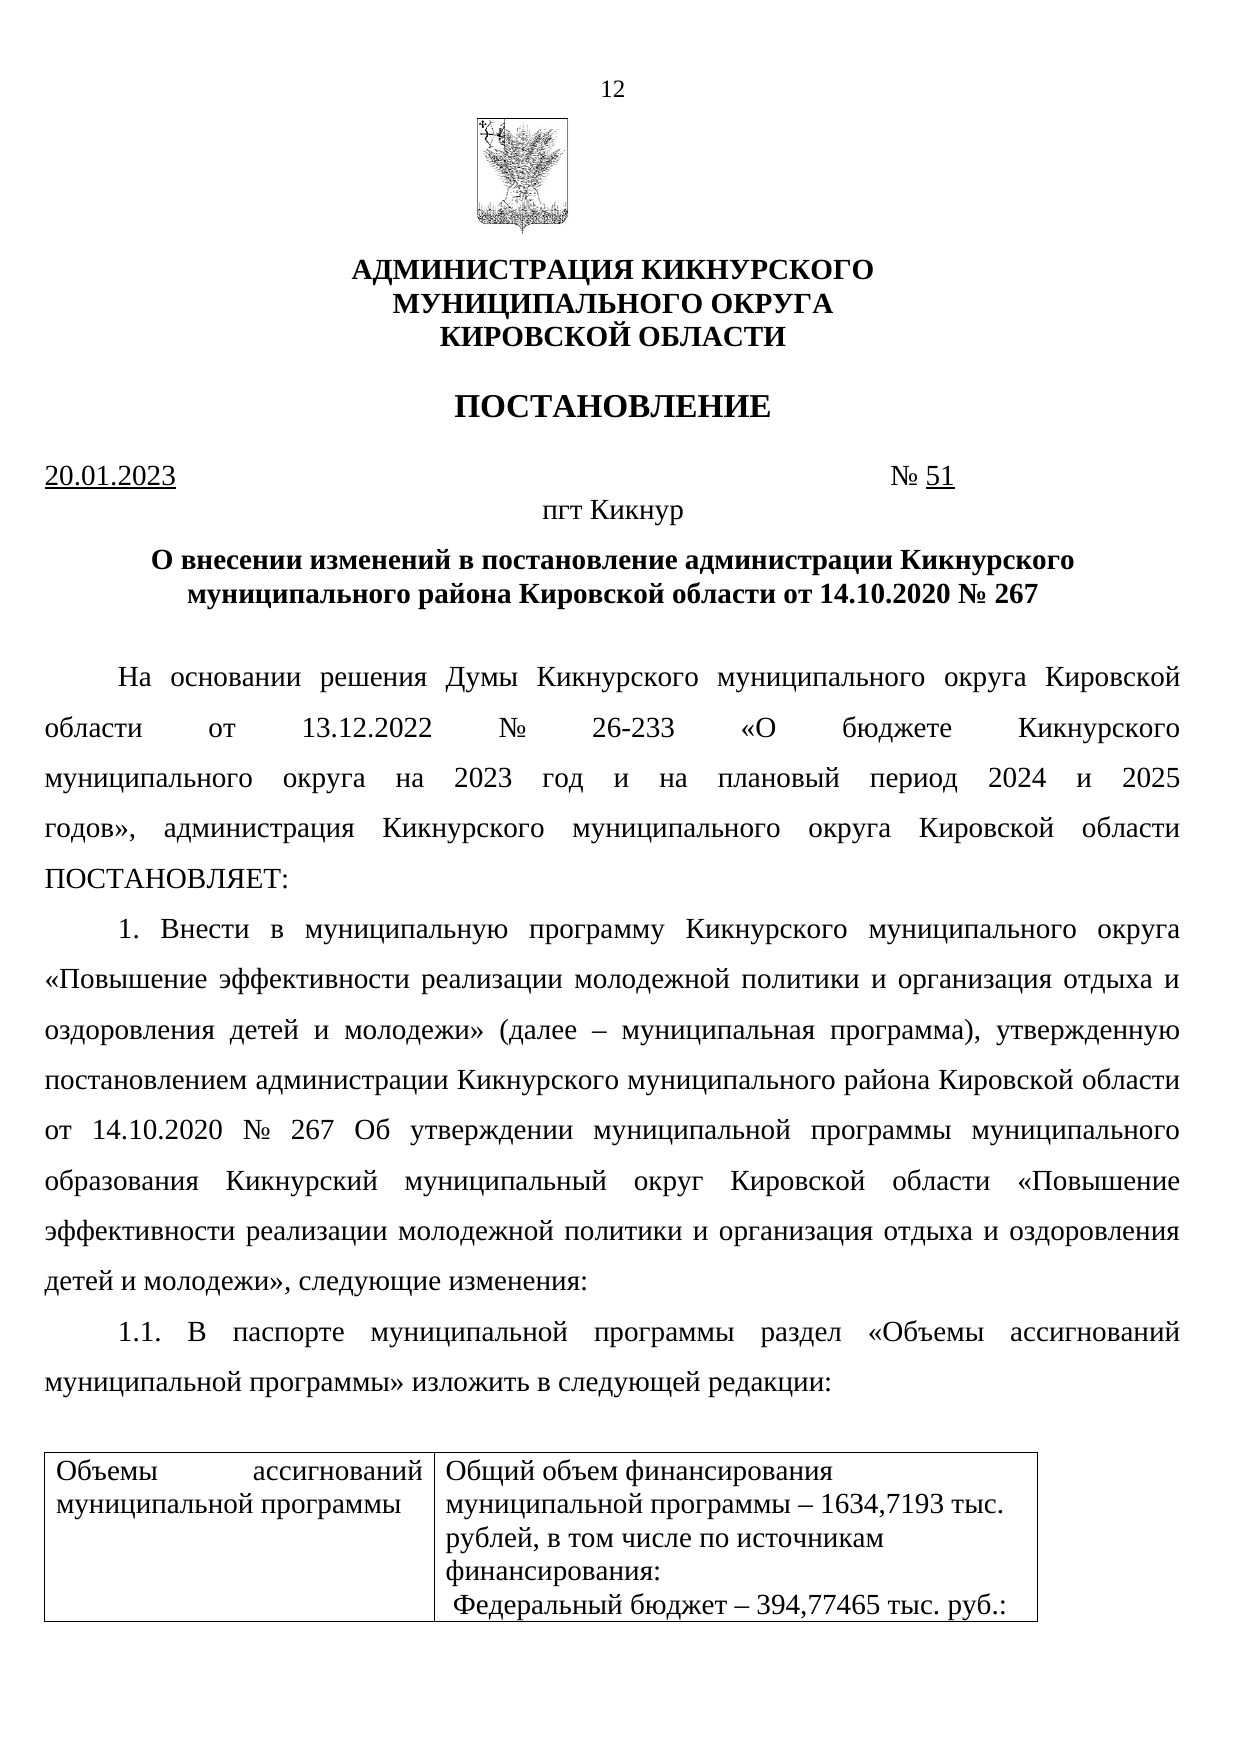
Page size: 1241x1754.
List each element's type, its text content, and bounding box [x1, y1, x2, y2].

text пгт Кикнур [44, 492, 1181, 525]
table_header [435, 1453, 1037, 1621]
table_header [45, 1453, 434, 1621]
text 1. Внести в муниципальную программу Кикнурского муниципального округа «Повышение эффективности реализации молодежной политики и организация отдыха и оздоровления детей и молодежи» (далее – муниципальная программа), утвержденную постановлением администрации Кикнурского муниципального района Кировской области от 14.10.2020 № 267 Об утверждении муниципальной программы муниципального образования Кикнурский муниципальный округ Кировской области «Повышение эффективности реализации молодежной политики и организация отдыха и оздоровления детей и молодежи», следующие изменения: [44, 911, 1181, 1297]
text 1.1. В паспорте муниципальной программы раздел «Объемы ассигнований муниципальной программы» изложить в следующей редакции: [44, 1314, 1181, 1397]
text АДМИНИСТРАЦИЯ КИКНУРСКОГО [44, 252, 1181, 286]
text МУНИЦИПАЛЬНОГО ОКРУГА [44, 286, 1181, 319]
text КИРОВСКОЙ ОБЛАСТИ [44, 319, 1181, 353]
picture [475, 118, 570, 237]
text О внесении изменений в постановление администрации Кикнурского муниципального района Кировской области от 14.10.2020 № 267 [44, 542, 1181, 609]
text 20.01.2023 № 51 [44, 458, 1181, 492]
text ПОСТАНОВЛЕНИЕ [44, 386, 1181, 425]
text На основании решения Думы Кикнурского муниципального округа Кировской области от 13.12.2022 № 26-233 «О бюджете Кикнурского муниципального округа на 2023 год и на плановый период 2024 и 2025 годов», администрация Кикнурского муниципального округа Кировской области ПОСТАНОВЛЯЕТ: [44, 659, 1181, 894]
